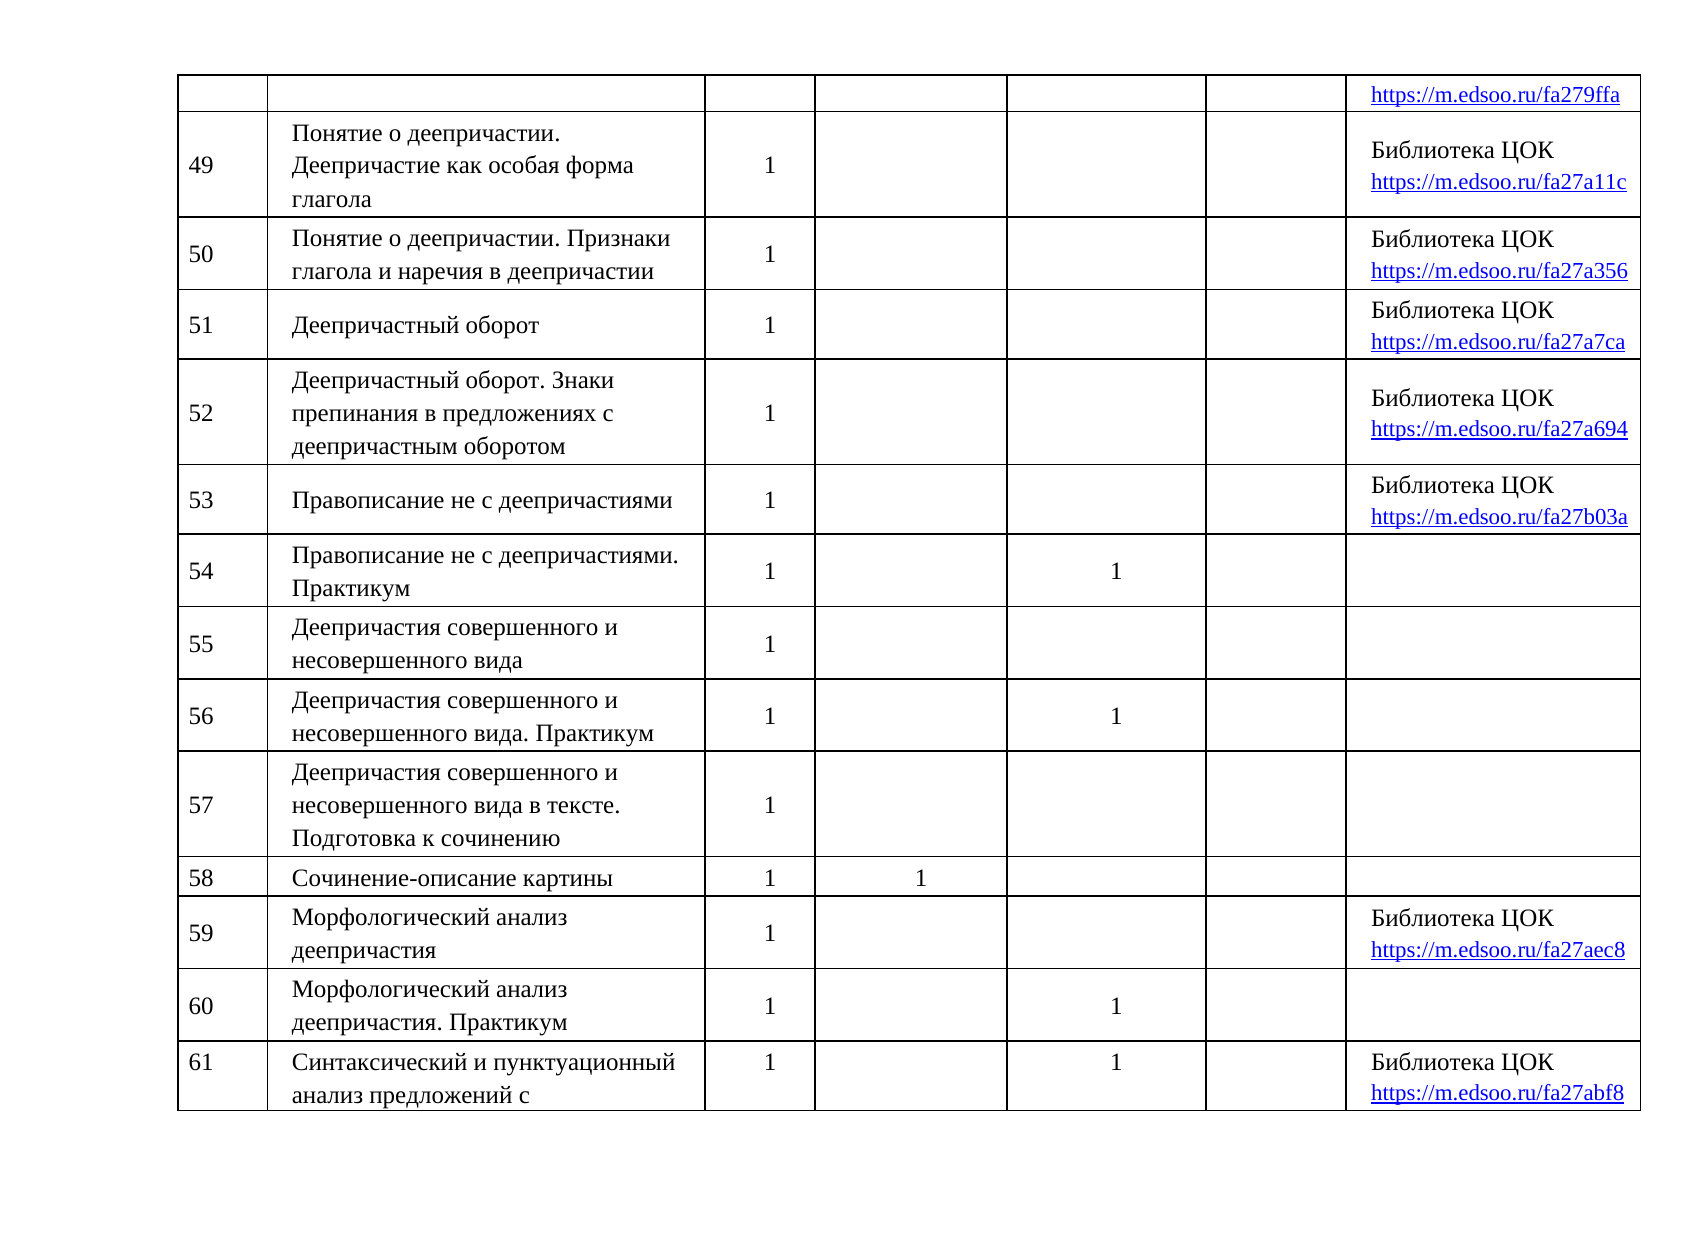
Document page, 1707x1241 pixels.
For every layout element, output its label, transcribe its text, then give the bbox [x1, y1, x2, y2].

table_cell [1008, 897, 1205, 968]
table_cell 1 [706, 897, 814, 968]
table_cell Деепричастный оборот. Знаки препинания в предложениях с деепричастным оборотом [268, 360, 704, 464]
table_cell 1 [706, 290, 814, 358]
table_cell 1 [1008, 680, 1205, 750]
table_cell Сочинение-описание картины [268, 857, 704, 895]
table_cell 61 [179, 1042, 267, 1109]
table_cell Библиотека ЦОК https://m.edsoo.ru/fa27a356 [1347, 218, 1640, 289]
table_cell [1008, 218, 1205, 289]
table_cell 51 [179, 290, 267, 358]
table_cell Библиотека ЦОК https://m.edsoo.ru/fa27a7ca [1347, 290, 1640, 358]
table_cell [816, 607, 1006, 678]
table_cell Библиотека ЦОК https://m.edsoo.ru/fa27aec8 [1347, 897, 1640, 968]
table_cell Библиотека ЦОК https://m.edsoo.ru/fa27a694 [1347, 360, 1640, 464]
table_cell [268, 1042, 704, 1109]
table_cell [1008, 752, 1205, 856]
table_cell [1207, 218, 1345, 289]
table_cell 1 [1008, 535, 1205, 606]
table_cell 52 [179, 360, 267, 464]
table_cell [1008, 290, 1205, 358]
table_cell [816, 969, 1006, 1040]
table_cell 1 [706, 1042, 814, 1109]
table_cell [1207, 76, 1345, 111]
table_cell 50 [179, 218, 267, 289]
table_cell Морфологический анализ деепричастия. Практикум [268, 969, 704, 1040]
table_cell [816, 897, 1006, 968]
table_cell Понятие о деепричастии. Деепричастие как особая форма глагола [268, 112, 704, 216]
table_cell [816, 290, 1006, 358]
table_cell [1008, 76, 1205, 111]
table_cell Деепричастия совершенного и несовершенного вида. Практикум [268, 680, 704, 750]
table_cell [1207, 607, 1345, 678]
table_cell [1207, 680, 1345, 750]
table_cell [1207, 360, 1345, 464]
table_cell [1008, 465, 1205, 533]
table_cell Морфологический анализ деепричастия [268, 897, 704, 968]
table_cell 1 [706, 360, 814, 464]
table_cell [1207, 112, 1345, 216]
table_cell 49 [179, 112, 267, 216]
table_cell [1207, 535, 1345, 606]
table_cell [1347, 535, 1640, 606]
table_cell [1207, 969, 1345, 1040]
table_cell 1 [706, 680, 814, 750]
table_cell Понятие о деепричастии. Признаки глагола и наречия в деепричастии [268, 218, 704, 289]
table_cell 55 [179, 607, 267, 678]
table_cell 1 [706, 112, 814, 216]
table_cell Деепричастный оборот [268, 290, 704, 358]
table_cell 1 [706, 607, 814, 678]
table_cell 1 [706, 752, 814, 856]
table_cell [1347, 76, 1640, 111]
table_cell 60 [179, 969, 267, 1040]
table_cell [1207, 897, 1345, 968]
table_cell 57 [179, 752, 267, 856]
table_cell 1 [706, 535, 814, 606]
table_cell [1207, 1042, 1345, 1109]
table_cell Библиотека ЦОК https://m.edsoo.ru/fa27b03a [1347, 465, 1640, 533]
table_cell [816, 752, 1006, 856]
table_cell [1347, 857, 1640, 895]
table_cell 1 [706, 218, 814, 289]
table_cell 1 [1008, 969, 1205, 1040]
table_cell Библиотека ЦОК https://m.edsoo.ru/fa27a11c [1347, 112, 1640, 216]
table_cell [1347, 752, 1640, 856]
table_cell 56 [179, 680, 267, 750]
table_cell [1207, 752, 1345, 856]
table_cell 1 [706, 465, 814, 533]
table_cell [816, 218, 1006, 289]
table_cell [816, 465, 1006, 533]
table_cell Правописание не с деепричастиями [268, 465, 704, 533]
table_cell 1 [816, 857, 1006, 895]
table_cell [1347, 680, 1640, 750]
table_cell 1 [706, 857, 814, 895]
table_cell Деепричастия совершенного и несовершенного вида [268, 607, 704, 678]
table_cell [816, 680, 1006, 750]
table_cell [1008, 607, 1205, 678]
table_cell [1008, 857, 1205, 895]
table_cell 1 [706, 76, 814, 111]
table_cell [816, 360, 1006, 464]
table_cell [1347, 969, 1640, 1040]
table_cell Правописание не с деепричастиями. Практикум [268, 535, 704, 606]
table_cell Деепричастия совершенного и несовершенного вида в тексте. Подготовка к сочинению [268, 752, 704, 856]
table_cell 48 [179, 76, 267, 111]
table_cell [1347, 1042, 1640, 1109]
table_cell 54 [179, 535, 267, 606]
table_cell [816, 112, 1006, 216]
table_cell [1207, 857, 1345, 895]
table_cell 58 [179, 857, 267, 895]
table_cell 1 [706, 969, 814, 1040]
table_cell 53 [179, 465, 267, 533]
table_cell 1 [816, 76, 1006, 111]
table_cell [1008, 112, 1205, 216]
table_cell 1 [1008, 1042, 1205, 1109]
table_cell [816, 535, 1006, 606]
table_cell [1008, 360, 1205, 464]
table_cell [268, 76, 704, 111]
table_cell [1207, 290, 1345, 358]
table_cell [816, 1042, 1006, 1109]
table_cell [1347, 607, 1640, 678]
table_cell [1207, 465, 1345, 533]
table_cell 59 [179, 897, 267, 968]
